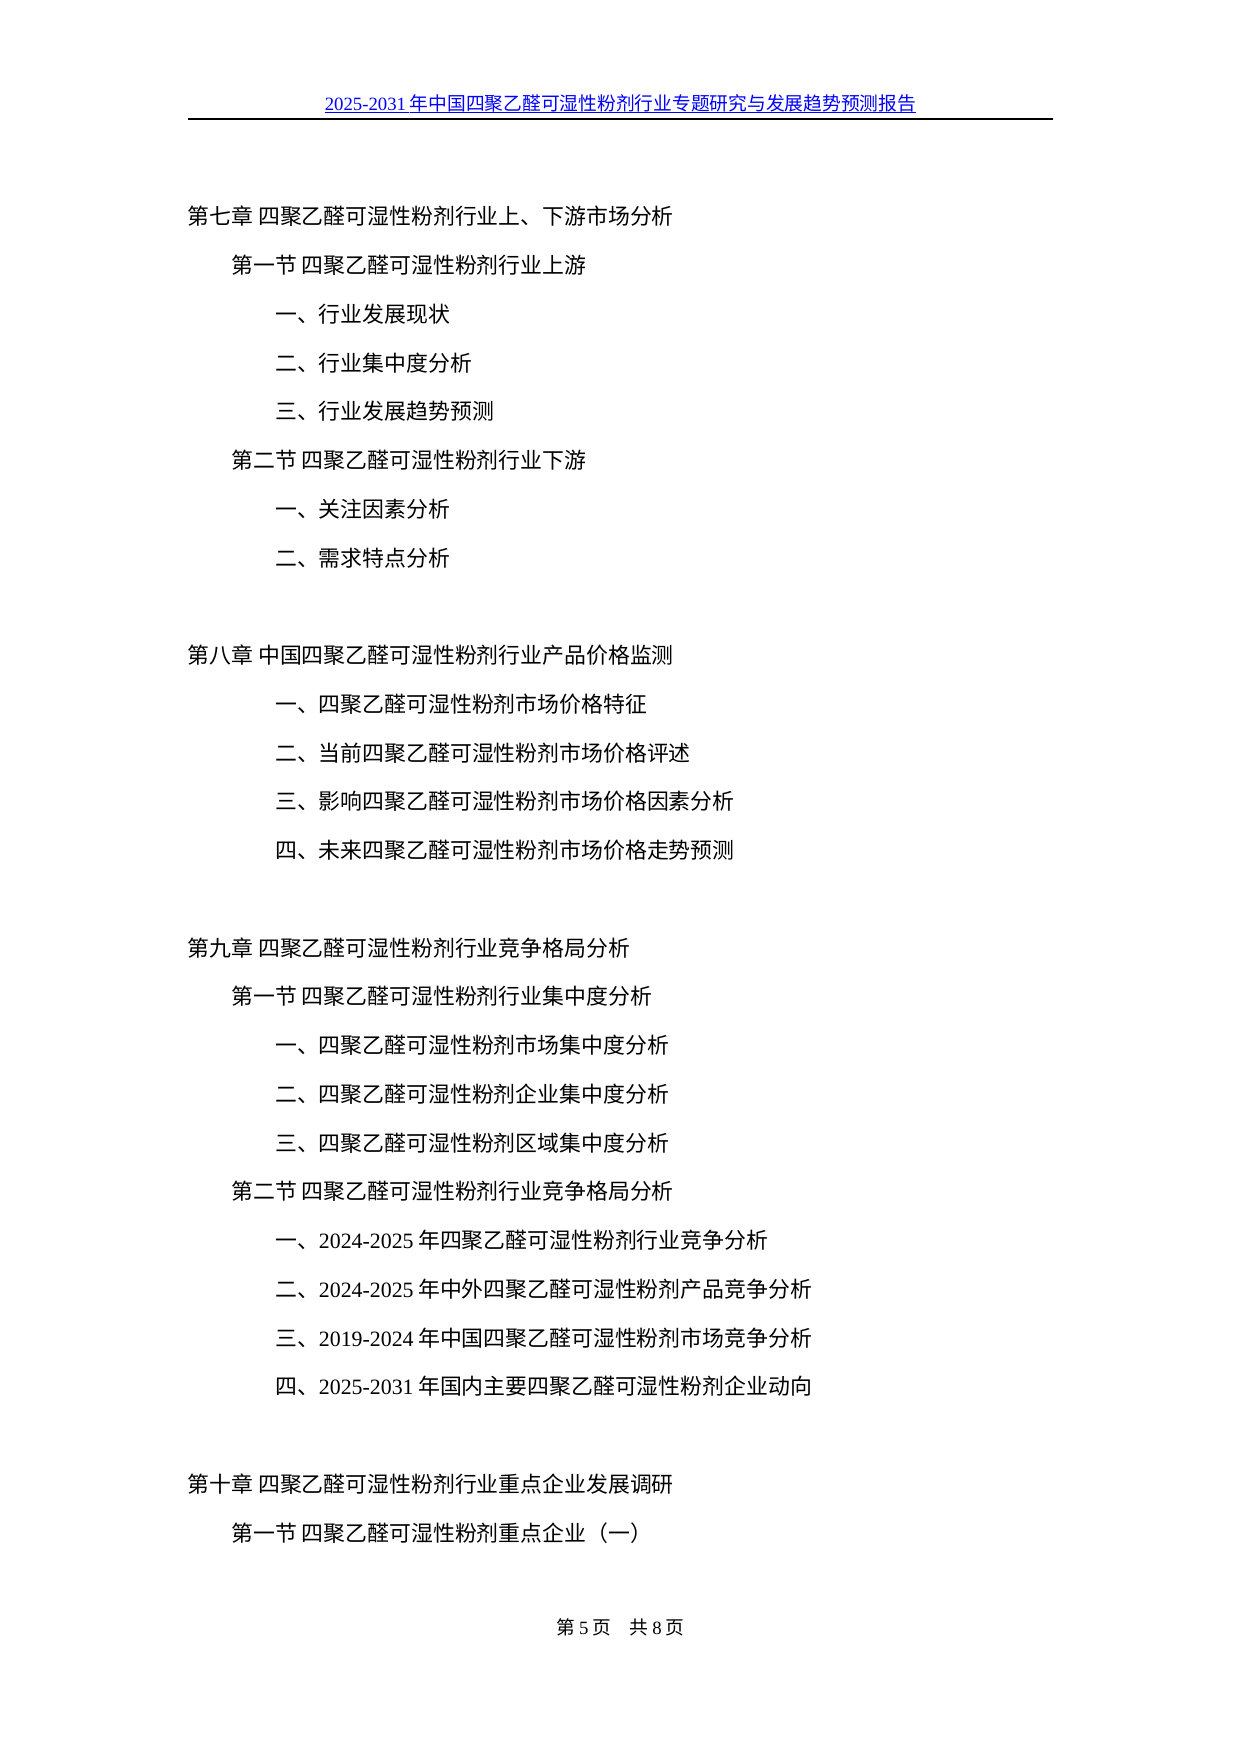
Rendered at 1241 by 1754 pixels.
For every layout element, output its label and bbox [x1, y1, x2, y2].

text [187, 150, 1053, 1548]
